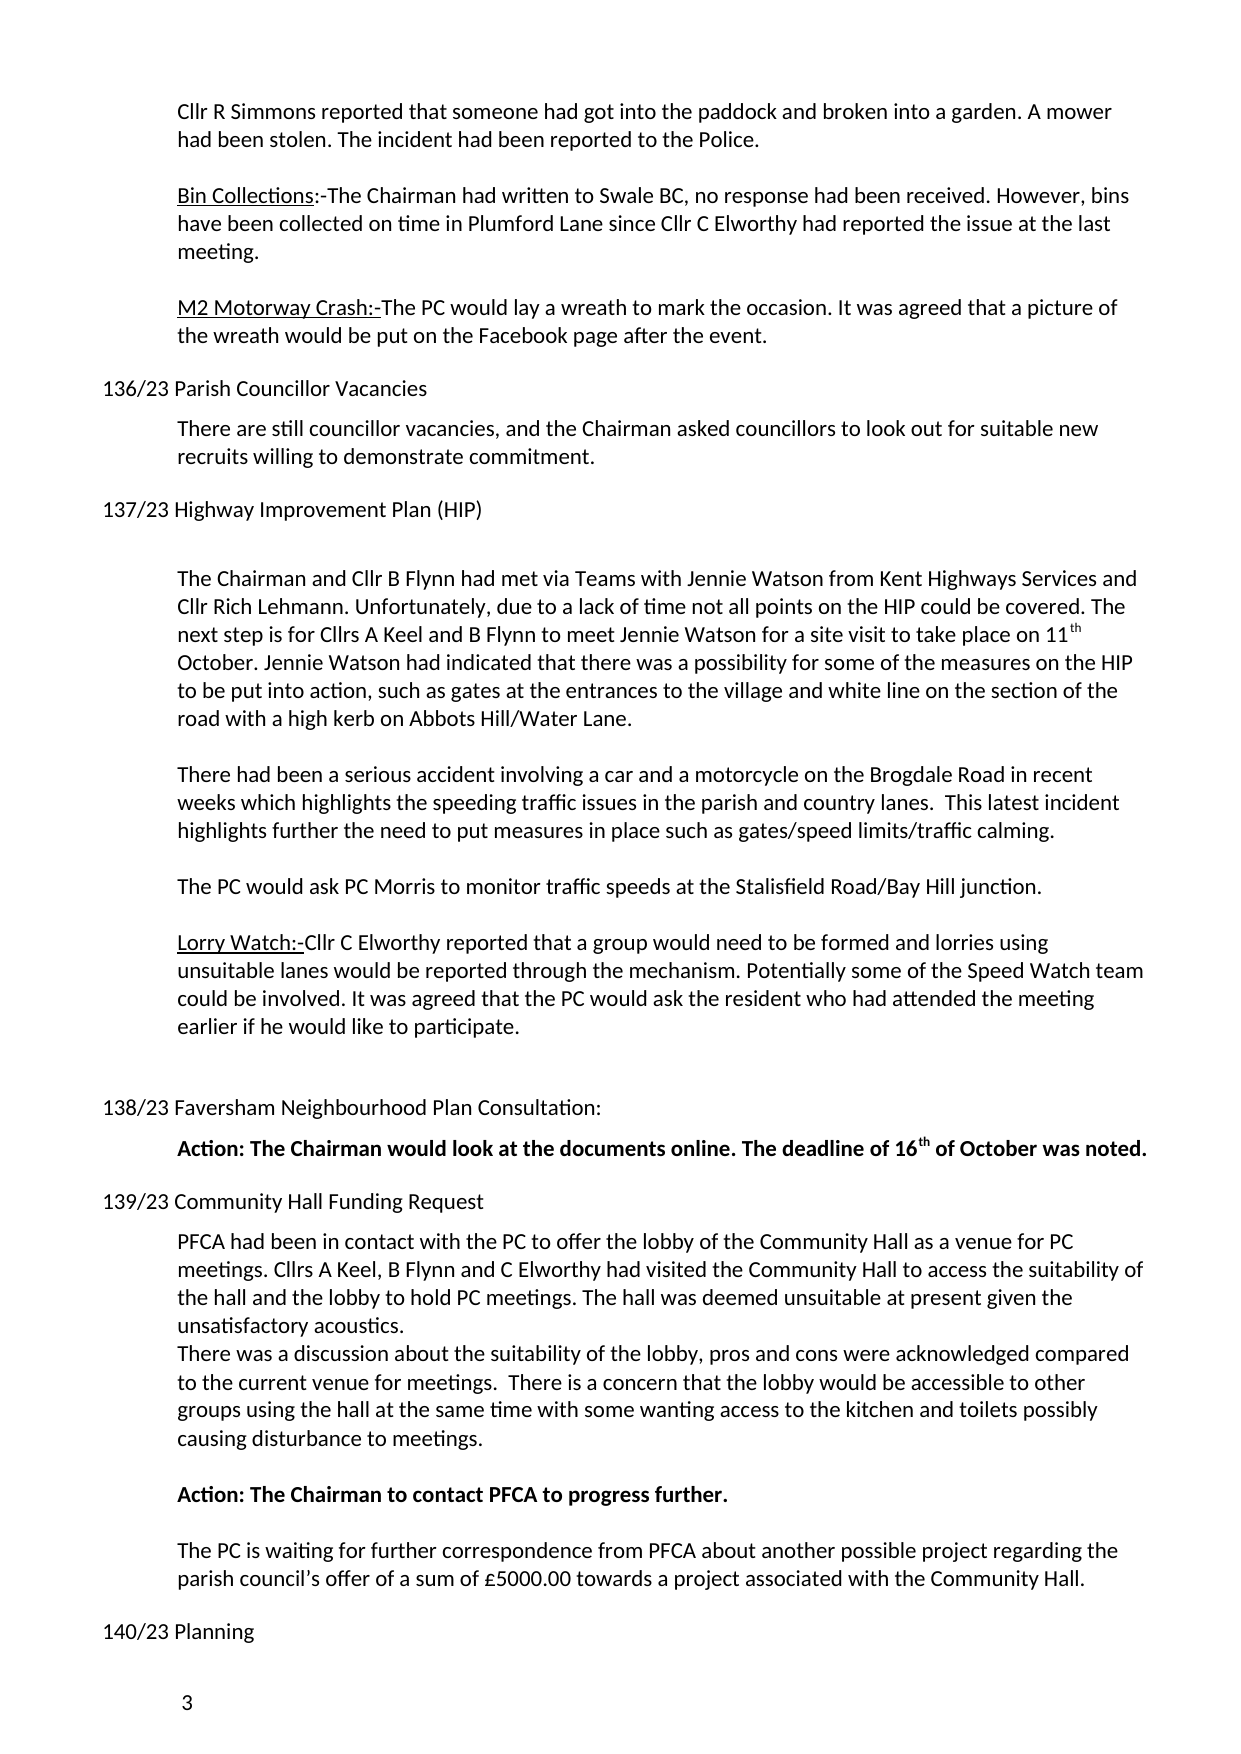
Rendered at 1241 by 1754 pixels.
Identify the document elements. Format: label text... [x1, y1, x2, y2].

text Lorry Watch:-Cllr C Elworthy reported that a group would need to be formed and lorries using unsuitable lanes would be reported through the mechanism. Potentially some of the Speed Watch team could be involved. It was agreed that the PC would ask the resident who had attended the meeting earlier if he would like to participate. [177, 928, 1151, 1040]
subtitle 136/23 Parish Councillor Vacancies [102, 374, 1151, 402]
text Cllr R Simmons reported that someone had got into the paddock and broken into a garden. A mower had been stolen. The incident had been reported to the Police. [177, 97, 1151, 153]
text Bin Collections:-The Chairman had written to Swale BC, no response had been received. However, bins have been collected on time in Plumford Lane since Cllr C Elworthy had reported the issue at the last meeting. [177, 181, 1151, 265]
text There are still councillor vacancies, and the Chairman asked councillors to look out for suitable new recruits willing to demonstrate commitment. [177, 414, 1151, 471]
text The PC would ask PC Morris to monitor traffic speeds at the Stalisfield Road/Bay Hill junction. [177, 872, 1151, 900]
subtitle 139/23 Community Hall Funding Request [102, 1187, 1151, 1215]
text The Chairman and Cllr B Flynn had met via Teams with Jennie Watson from Kent Highways Services and Cllr Rich Lehmann. Unfortunately, due to a lack of time not all points on the HIP could be covered. The next step is for Cllrs A Keel and B Flynn to meet Jennie Watson for a site visit to take place on 11th October. Jennie Watson had indicated that there was a possibility for some of the measures on the HIP to be put into action, such as gates at the entrances to the village and white line on the section of the road with a high kerb on Abbots Hill/Water Lane. [177, 564, 1151, 732]
subtitle 138/23 Faversham Neighbourhood Plan Consultation: [102, 1093, 1151, 1121]
text Action: The Chairman to contact PFCA to progress further. [177, 1480, 1151, 1508]
text The PC is waiting for further correspondence from PFCA about another possible project regarding the parish council’s offer of a sum of £5000.00 towards a project associated with the Community Hall. [177, 1536, 1151, 1592]
text M2 Motorway Crash:-The PC would lay a wreath to mark the occasion. It was agreed that a picture of the wreath would be put on the Facebook page after the event. [177, 293, 1151, 349]
text There was a discussion about the suitability of the lobby, pros and cons were acknowledged compared to the current venue for meetings. There is a concern that the lobby would be accessible to other groups using the hall at the same time with some wanting access to the kitchen and toilets possibly causing disturbance to meetings. [177, 1339, 1151, 1452]
subtitle 137/23 Highway Improvement Plan (HIP) [102, 496, 1151, 523]
text PFCA had been in contact with the PC to offer the lobby of the Community Hall as a venue for PC meetings. Cllrs A Keel, B Flynn and C Elworthy had visited the Community Hall to access the suitability of the hall and the lobby to hold PC meetings. The hall was deemed unsuitable at present given the unsatisfactory acoustics. [177, 1227, 1151, 1339]
text Action: The Chairman would look at the documents online. The deadline of 16th of October was noted. [177, 1134, 1151, 1162]
text There had been a serious accident involving a car and a motorcycle on the Brogdale Road in recent weeks which highlights the speeding traffic issues in the parish and country lanes. This latest incident highlights further the need to put measures in place such as gates/speed limits/traffic calming. [177, 760, 1151, 844]
subtitle 140/23 Planning [102, 1617, 1151, 1645]
